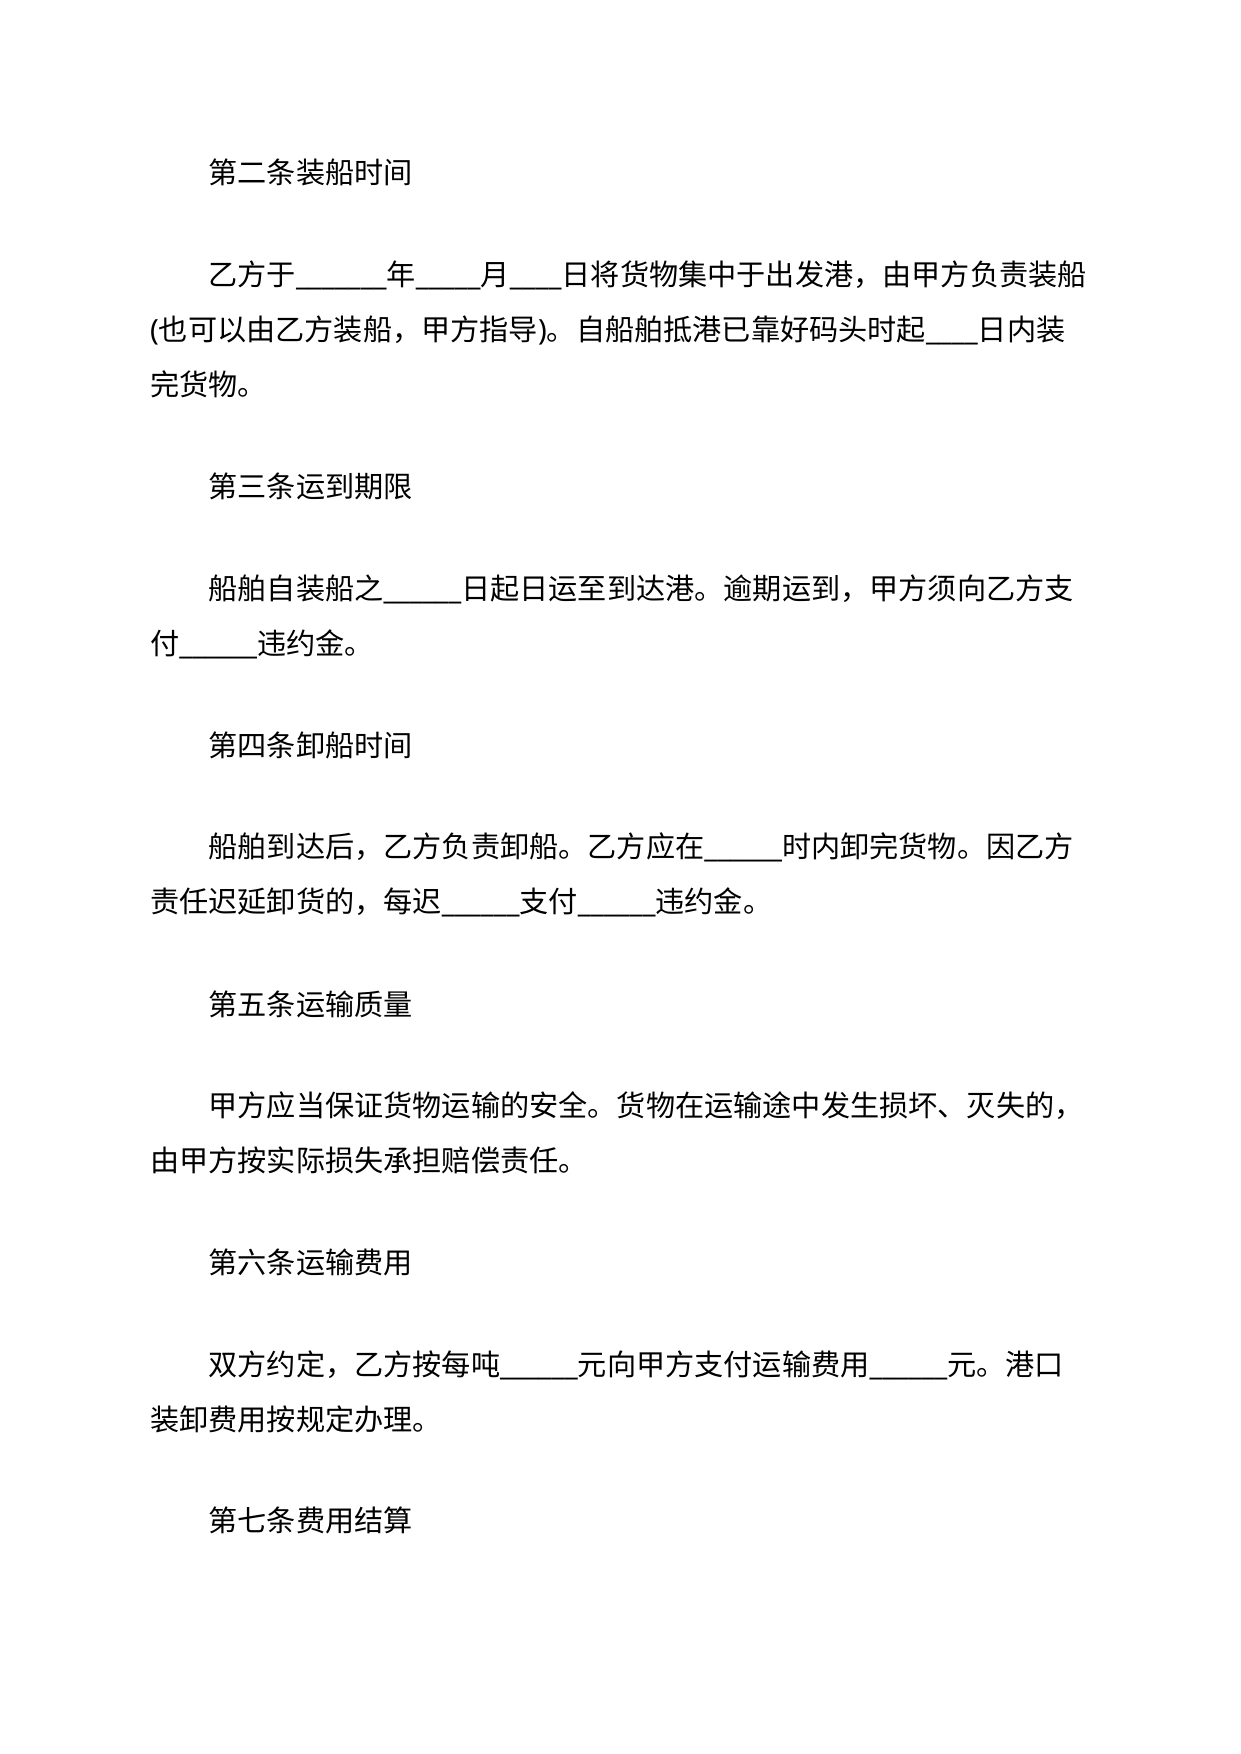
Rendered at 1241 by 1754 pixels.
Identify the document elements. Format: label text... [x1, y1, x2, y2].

text 乙方于_______年_____月____日将货物集中于出发港，由甲方负责装船(也可以由乙方装船，甲方指导)。自船舶抵港已靠好码头时起____日内装完货物。 [150, 252, 1090, 404]
text 船舶自装船之______日起日运至到达港。逾期运到，甲方须向乙方支付______违约金。 [150, 565, 1090, 663]
text 甲方应当保证货物运输的安全。货物在运输途中发生损坏、灭失的，由甲方按实际损失承担赔偿责任。 [150, 1083, 1090, 1180]
text 双方约定，乙方按每吨______元向甲方支付运输费用______元。港口装卸费用按规定办理。 [150, 1341, 1090, 1438]
text 第六条运输费用 [150, 1239, 1090, 1282]
text 第四条卸船时间 [150, 722, 1090, 764]
text 船舶到达后，乙方负责卸船。乙方应在______时内卸完货物。因乙方责任迟延卸货的，每迟______支付______违约金。 [150, 824, 1090, 921]
text 第七条费用结算 [150, 1498, 1090, 1540]
text 第三条运到期限 [150, 463, 1090, 506]
text 第二条装船时间 [150, 150, 1090, 192]
text 第五条运输质量 [150, 981, 1090, 1023]
